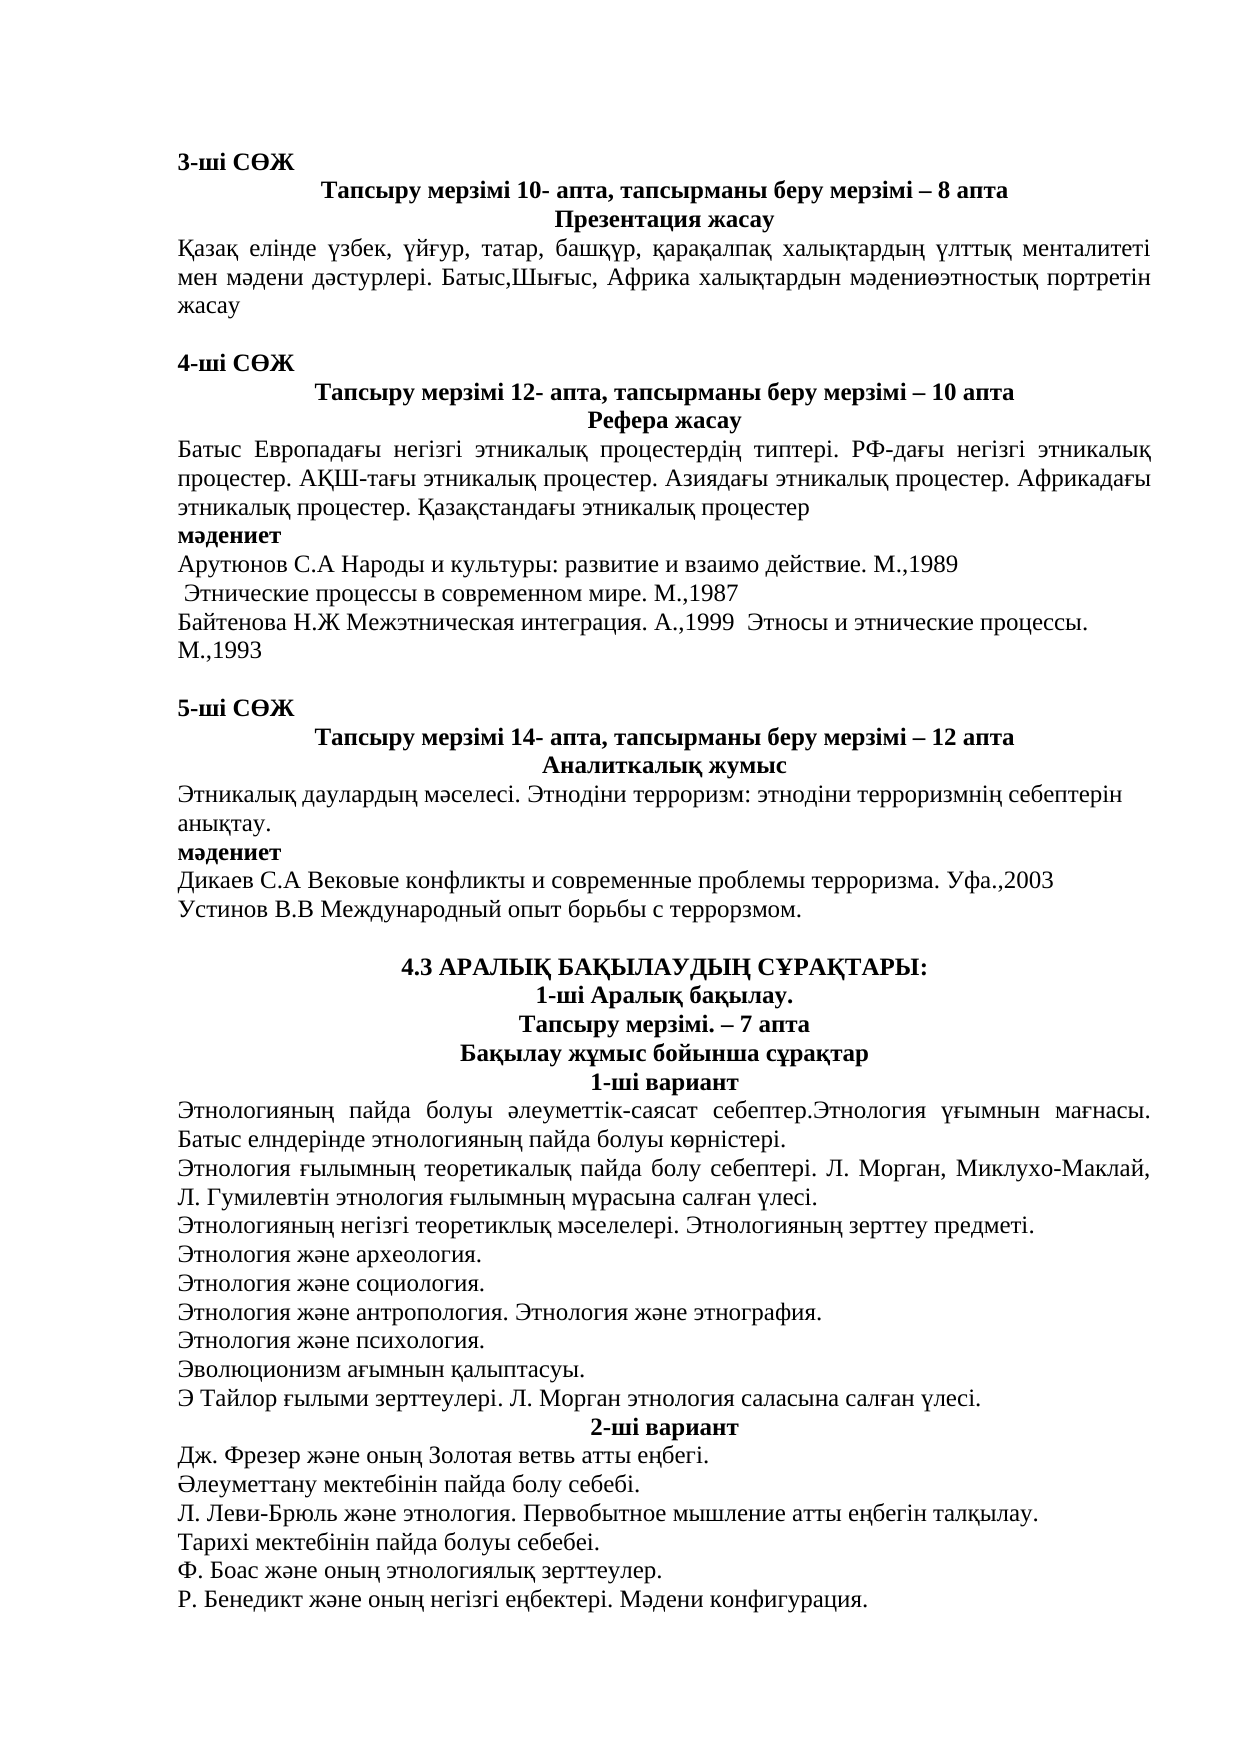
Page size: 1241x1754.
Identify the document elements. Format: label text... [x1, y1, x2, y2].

text Презентация жасау [177, 204, 1152, 233]
text Тапсыру мерзімі. – 7 апта [177, 1009, 1152, 1038]
text 4.3 АРАЛЫҚ БАҚЫЛАУДЫҢ СҰРАҚТАРЫ: [177, 952, 1152, 981]
text Этнология ғылымның теоретикалық пайда болу себептері. Л. Морган, Миклухо-Маклай, Л. Гумилевтін этнология ғылымның мүрасына салған үлесі. [177, 1153, 1152, 1211]
title Устинов В.В Международный опыт борьбы с террорзмом. [177, 894, 1152, 923]
text Р. Бенедикт және оның негізгі еңбектері. Мәдени конфигурация. [177, 1584, 1152, 1613]
text Л. Леви-Брюль және этнология. Первобытное мышление атты еңбегін талқылау. [177, 1498, 1152, 1527]
text Этнологияның пайда болуы әлеуметтік-саясат себептер.Этнология үғымнын мағнасы. Батыс елндерінде этнологияның пайда болуы көрністері. [177, 1096, 1152, 1153]
text Этникалық даулардың мәселесі. Этнодіни терроризм: этнодіни терроризмнің себептерін анықтау. [177, 779, 1152, 837]
text Рефера жасау [177, 406, 1152, 434]
text Тапсыру мерзімі 12- апта, тапсырманы беру мерзімі – 10 апта [177, 377, 1152, 406]
text мәдениет [177, 521, 1152, 549]
title Дикаев С.А Вековые конфликты и современные проблемы терроризма. Уфа.,2003 [177, 866, 1152, 894]
text Тапсыру мерзімі 10- апта, тапсырманы беру мерзімі – 8 апта [177, 176, 1152, 204]
text Этнология және психология. [177, 1326, 1152, 1354]
text Этнология және социология. [177, 1268, 1152, 1297]
text 1-ші вариант [177, 1067, 1152, 1096]
text 1-ші Аралық бақылау. [177, 981, 1152, 1009]
text Дж. Фрезер және оның Золотая ветвь атты еңбегі. [177, 1441, 1152, 1469]
text Тапсыру мерзімі 14- апта, тапсырманы беру мерзімі – 12 апта [177, 722, 1152, 751]
text Байтенова Н.Ж Межэтническая интеграция. А.,1999 Этносы и этнические процессы. М.,1993 [177, 607, 1152, 664]
text Арутюнов С.А Народы и культуры: развитие и взаимо действие. М.,1989 [177, 549, 1152, 578]
text Қазақ елінде үзбек, үйғур, татар, башқүр, қарақалпақ халықтардың үлттық менталитеті мен мәдени дәстурлері. Батыс,Шығыс, Африка халықтардын мәдениөэтностық портретін жасау [177, 233, 1152, 319]
text 3-ші СӨЖ [177, 147, 1152, 176]
text Э Тайлор ғылыми зерттеулері. Л. Морган этнология саласына салған үлесі. [177, 1383, 1152, 1412]
text 5-ші СӨЖ [177, 693, 1152, 722]
text Эволюционизм ағымнын қалыптасуы. [177, 1354, 1152, 1383]
text 2-ші вариант [177, 1412, 1152, 1441]
text Этнологияның негізгі теоретиклық мәселелері. Этнологияның зерттеу предметі. [177, 1211, 1152, 1239]
text Батыс Европадағы негізгі этникалық процестердің типтері. РФ-дағы негізгі этникалық процестер. АҚШ-тағы этникалық процестер. Азиядағы этникалық процестер. Африкадағы этникалық процестер. Қазақстандағы этникалық процестер [177, 434, 1152, 521]
text Этнология және антропология. Этнология және этнография. [177, 1297, 1152, 1326]
text Бақылау жұмыс бойынша сұрақтар [177, 1038, 1152, 1067]
text Әлеуметтану мектебінін пайда болу себебі. [177, 1469, 1152, 1498]
text Этнические процессы в современном мире. М.,1987 [177, 578, 1152, 607]
text 4-ші СӨЖ [177, 348, 1152, 377]
text Ф. Боас және оның этнологиялық зерттеулер. [177, 1556, 1152, 1584]
text Этнология және археология. [177, 1239, 1152, 1268]
text Аналиткалық жумыс [177, 751, 1152, 779]
text Тарихі мектебінін пайда болуы себебеі. [177, 1527, 1152, 1556]
text мәдениет [177, 837, 1152, 866]
